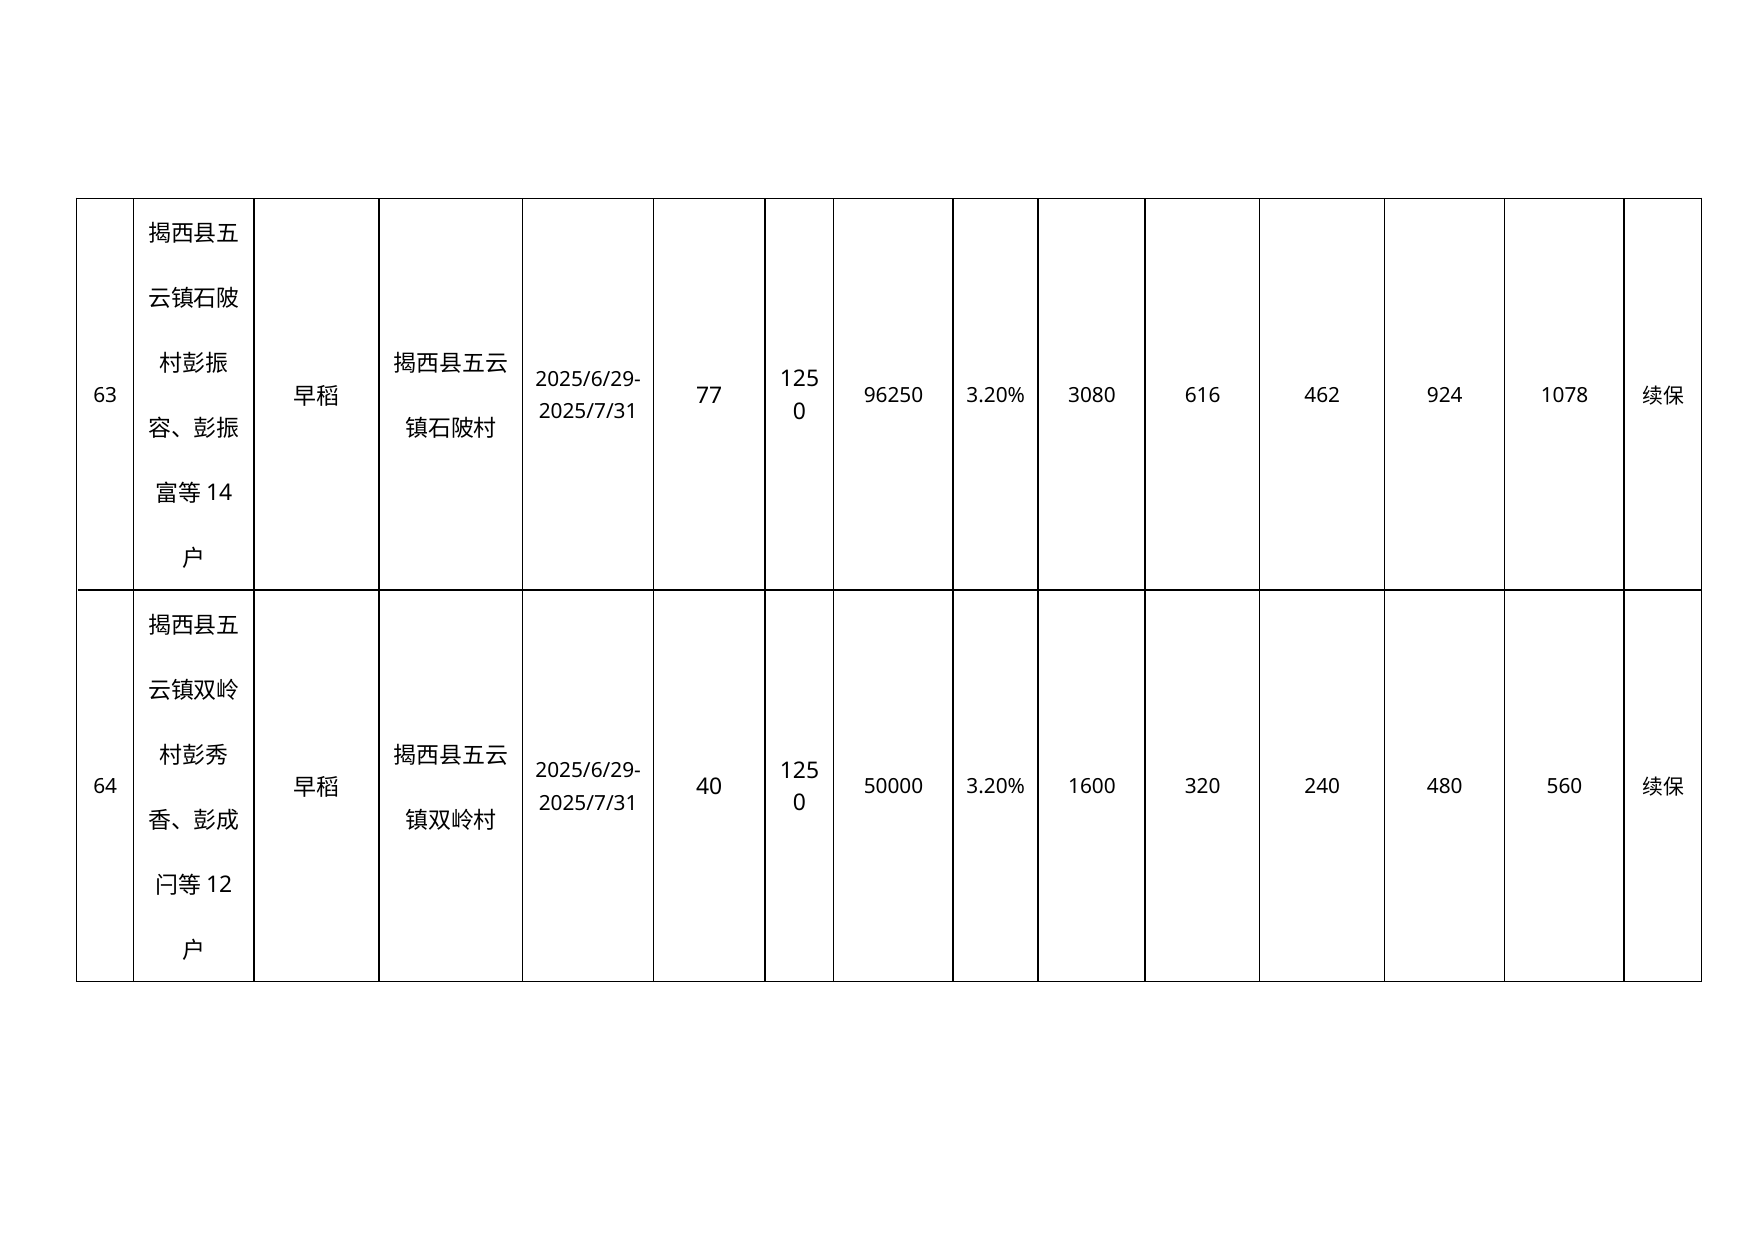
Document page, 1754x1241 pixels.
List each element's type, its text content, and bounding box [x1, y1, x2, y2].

table_cell 96250 [834, 199, 952, 589]
table_cell 40 [654, 591, 764, 981]
table_cell 揭西县五云镇石陂村 [380, 199, 522, 589]
table_cell 早稻 [255, 591, 378, 981]
table_cell 64 [77, 590, 133, 981]
table_cell 616 [1146, 199, 1259, 589]
table_cell 揭西县五云镇双岭村 [380, 591, 522, 981]
table_cell 揭西县五云镇石陂村彭振容、彭振富等14户 [134, 199, 253, 589]
table_cell 480 [1385, 591, 1504, 981]
table_cell 揭西县五云镇双岭村彭秀香、彭成闩等12户 [134, 591, 253, 981]
table_cell 续保 [1625, 199, 1701, 589]
table_cell 续保 [1625, 591, 1701, 981]
table_cell 3.20% [954, 591, 1037, 981]
table_cell 77 [654, 199, 764, 589]
table_cell 3.20% [954, 199, 1037, 589]
table_cell 320 [1146, 591, 1259, 981]
table_cell 2025/6/29-2025/7/31 [523, 199, 653, 589]
table_cell 50000 [834, 591, 952, 981]
table_cell 1250 [766, 199, 833, 589]
table_cell 1600 [1039, 591, 1144, 981]
table_cell 63 [77, 199, 133, 589]
table_cell 1078 [1505, 199, 1623, 589]
table_cell 早稻 [255, 199, 378, 589]
table_cell 240 [1260, 591, 1384, 981]
table_cell 2025/6/29-2025/7/31 [523, 591, 653, 981]
table_cell 462 [1260, 199, 1384, 589]
table_cell 1250 [766, 591, 833, 981]
table_cell 560 [1505, 591, 1623, 981]
table_cell 3080 [1039, 199, 1144, 589]
table_cell 924 [1385, 199, 1504, 589]
